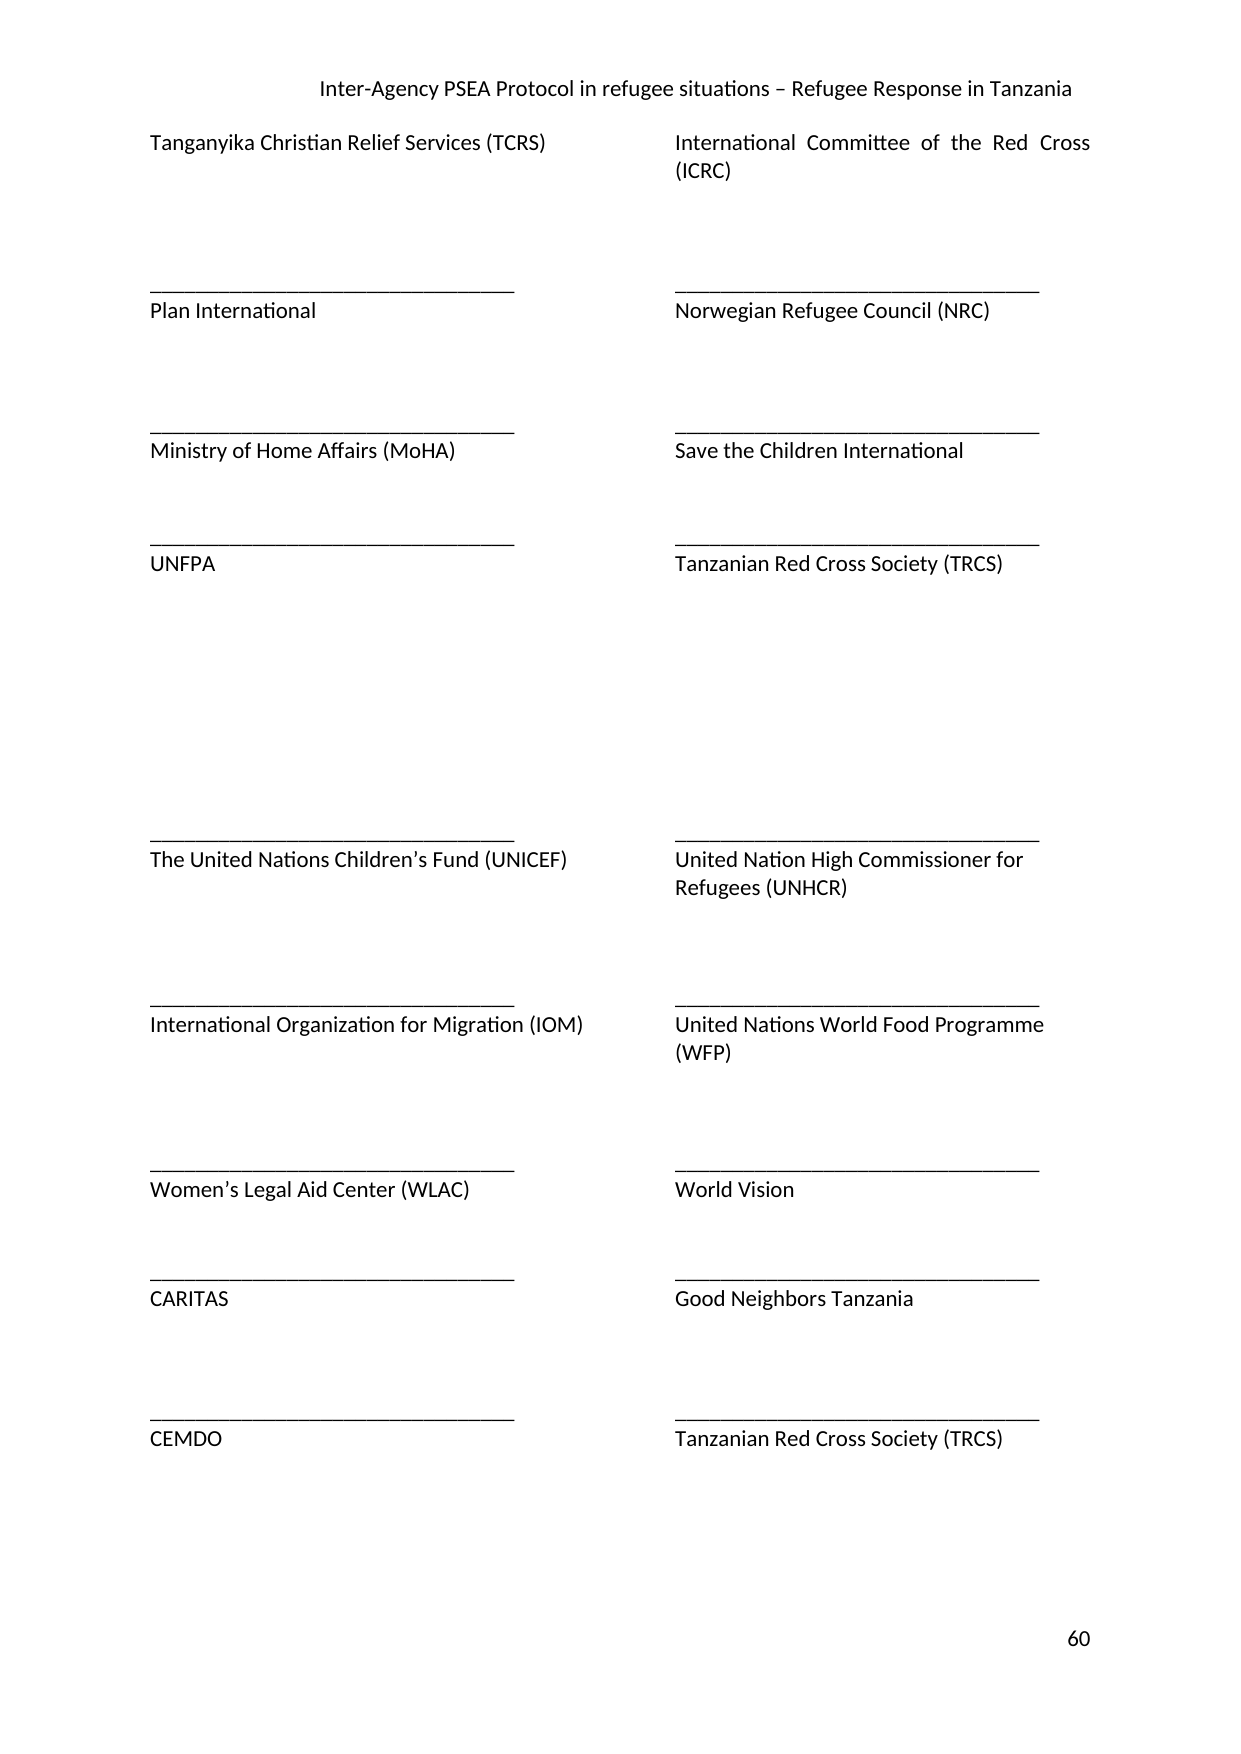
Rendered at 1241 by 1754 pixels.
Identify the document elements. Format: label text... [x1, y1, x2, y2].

text ________________________________ ________________________________ [150, 982, 1090, 1010]
text Plan International Norwegian Refugee Council (NRC) [150, 297, 1090, 324]
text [150, 268, 1090, 297]
text UNFPA Tanzanian Red Cross Society (TRCS) [150, 549, 1090, 605]
text The United Nations Children’s Fund (UNICEF) United Nation High Commissioner for Refugees (UNHCR) [150, 845, 1090, 901]
text Tanganyika Christian Relief Services (TCRS) International Committee of the Red Cross (ICRC) [150, 128, 1090, 184]
text ________________________________ ________________________________ [150, 1256, 1090, 1284]
text ________________________________ ________________________________ [150, 1147, 1090, 1175]
text International Organization for Migration (IOM) United Nations World Food Programme (WFP) [150, 1010, 1090, 1066]
text Women’s Legal Aid Center (WLAC) World Vision [150, 1175, 1090, 1203]
text ________________________________ ________________________________ [150, 817, 1090, 845]
text ________________________________ ________________________________ [150, 409, 1090, 437]
text CARITAS Good Neighbors Tanzania [150, 1284, 1090, 1312]
text ________________________________ ________________________________ [150, 1396, 1090, 1424]
text Ministry of Home Affairs (MoHA) Save the Children International [150, 437, 1090, 465]
text CEMDO Tanzanian Red Cross Society (TRCS) [150, 1424, 1090, 1452]
text ________________________________ ________________________________ [150, 521, 1090, 549]
